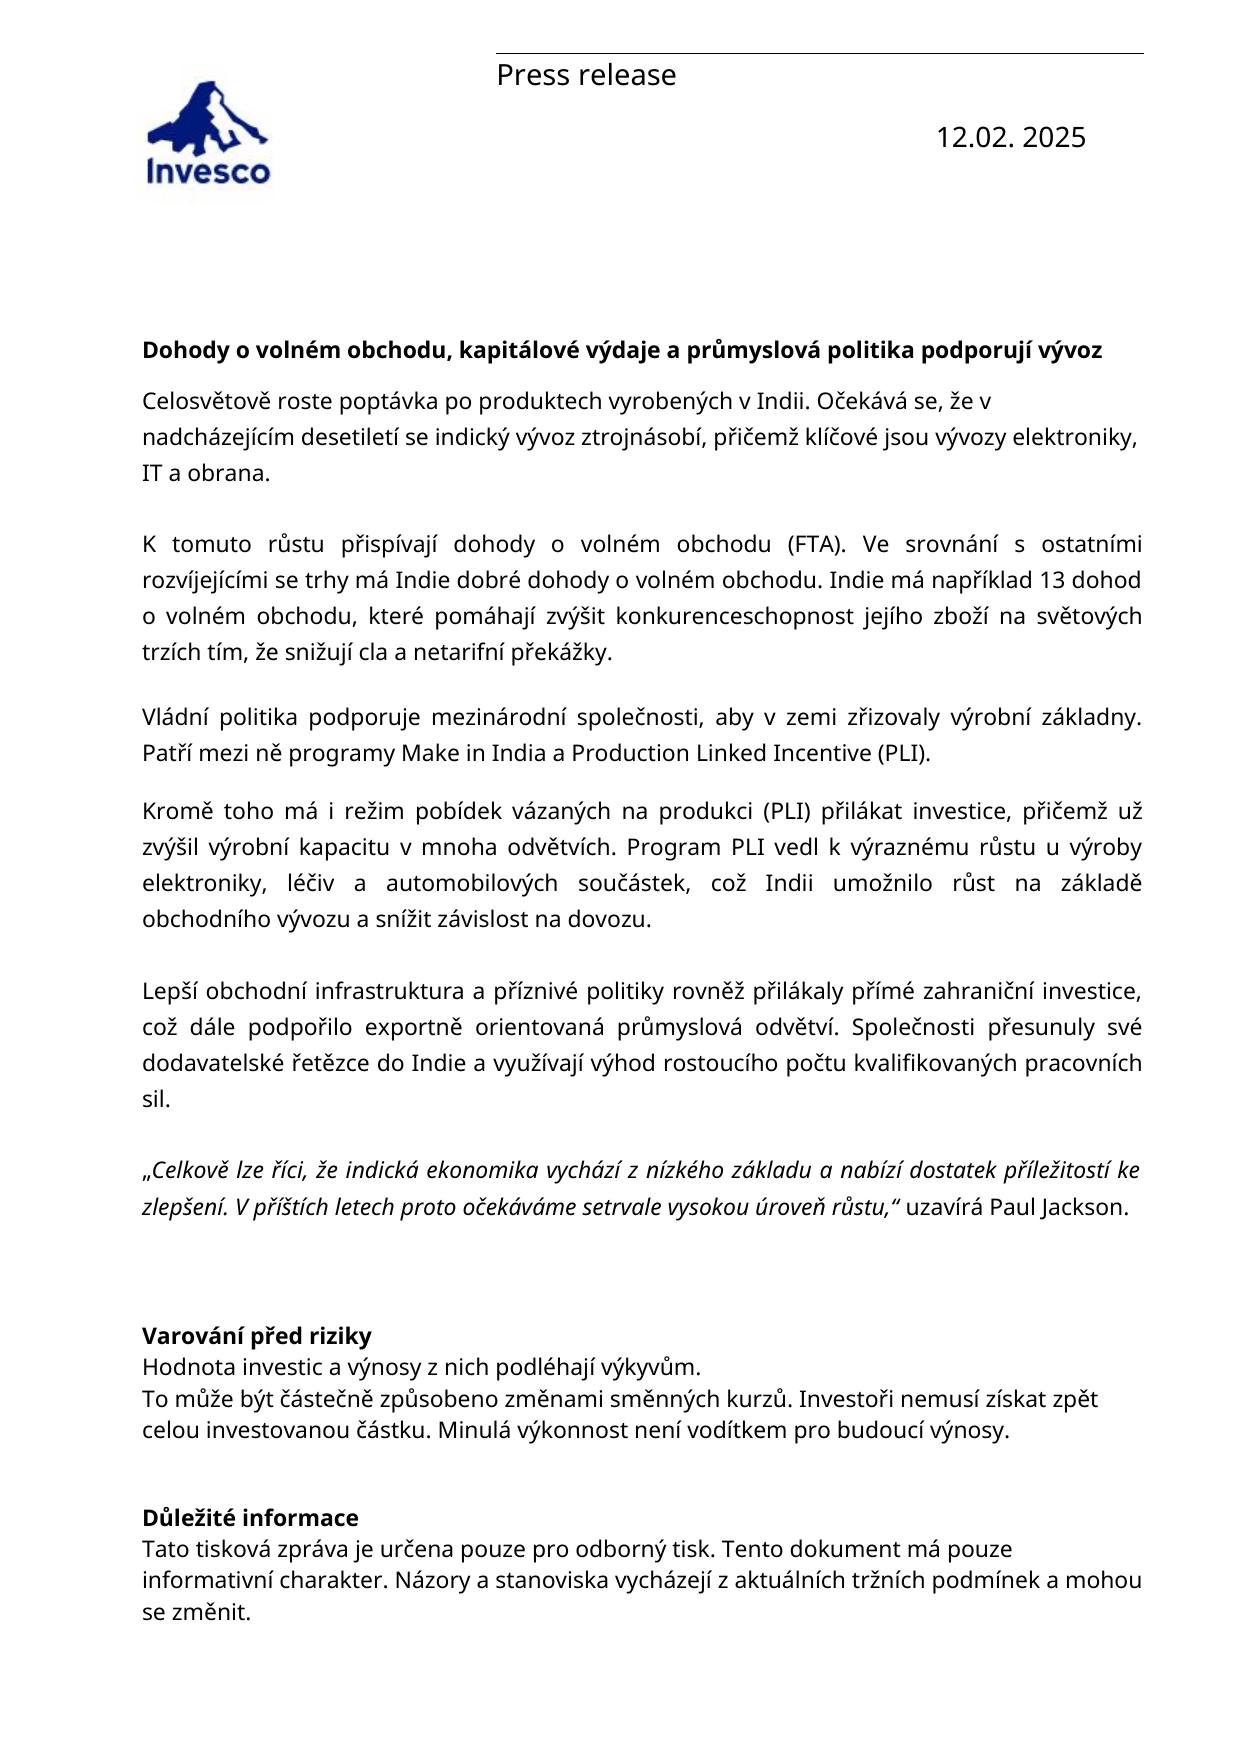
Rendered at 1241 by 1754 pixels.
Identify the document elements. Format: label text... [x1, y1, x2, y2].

text K tomuto růstu přispívají dohody o volném obchodu (FTA). Ve srovnání s ostatními rozvíjejícími se trhy má Indie dobré dohody o volném obchodu. Indie má například 13 dohod o volném obchodu, které pomáhají zvýšit konkurenceschopnost jejího zboží na světových trzích tím, že snižují cla a netarifní překážky. [142, 528, 1144, 667]
text Tato tisková zpráva je určena pouze pro odborný tisk. Tento dokument má pouze informativní charakter. Názory a stanoviska vycházejí z aktuálních tržních podmínek a mohou se změnit. [142, 1533, 1144, 1627]
text Hodnota investic a výnosy z nich podléhají výkyvům. [142, 1351, 1144, 1383]
picture [112, 64, 311, 211]
text Celosvětově roste poptávka po produktech vyrobených v Indii. Očekává se, že v nadcházejícím desetiletí se indický vývoz ztrojnásobí, přičemž klíčové jsou vývozy elektroniky, IT a obrana. [142, 384, 1144, 488]
text Dohody o volném obchodu, kapitálové výdaje a průmyslová politika podporují vývoz [142, 341, 1144, 363]
text Vládní politika podporuje mezinárodní společnosti, aby v zemi zřizovaly výrobní základny. Patří mezi ně programy Make in India a Production Linked Incentive (PLI). [142, 701, 1144, 768]
text Lepší obchodní infrastruktura a příznivé politiky rovněž přilákaly přímé zahraniční investice, což dále podpořilo exportně orientovaná průmyslová odvětví. Společnosti přesunuly své dodavatelské řetězce do Indie a využívají výhod rostoucího počtu kvalifikovaných pracovních sil. [142, 975, 1144, 1114]
text Varování před riziky [142, 1320, 1144, 1351]
text Kromě toho má i režim pobídek vázaných na produkci (PLI) přilákat investice, přičemž už zvýšil výrobní kapacitu v mnoha odvětvích. Program PLI vedl k výraznému růstu u výroby elektroniky, léčiv a automobilových součástek, což Indii umožnilo růst na základě obchodního vývozu a snížit závislost na dovozu. [142, 795, 1144, 934]
text Důležité informace [142, 1502, 1144, 1533]
text „Celkově lze říci, že indická ekonomika vychází z nízkého základu a nabízí dostatek příležitostí ke zlepšení. V příštích letech proto očekáváme setrvale vysokou úroveň růstu,“ uzavírá Paul Jackson. [142, 1154, 1144, 1222]
text To může být částečně způsobeno změnami směnných kurzů. Investoři nemusí získat zpět celou investovanou částku. Minulá výkonnost není vodítkem pro budoucí výnosy. [142, 1383, 1144, 1445]
